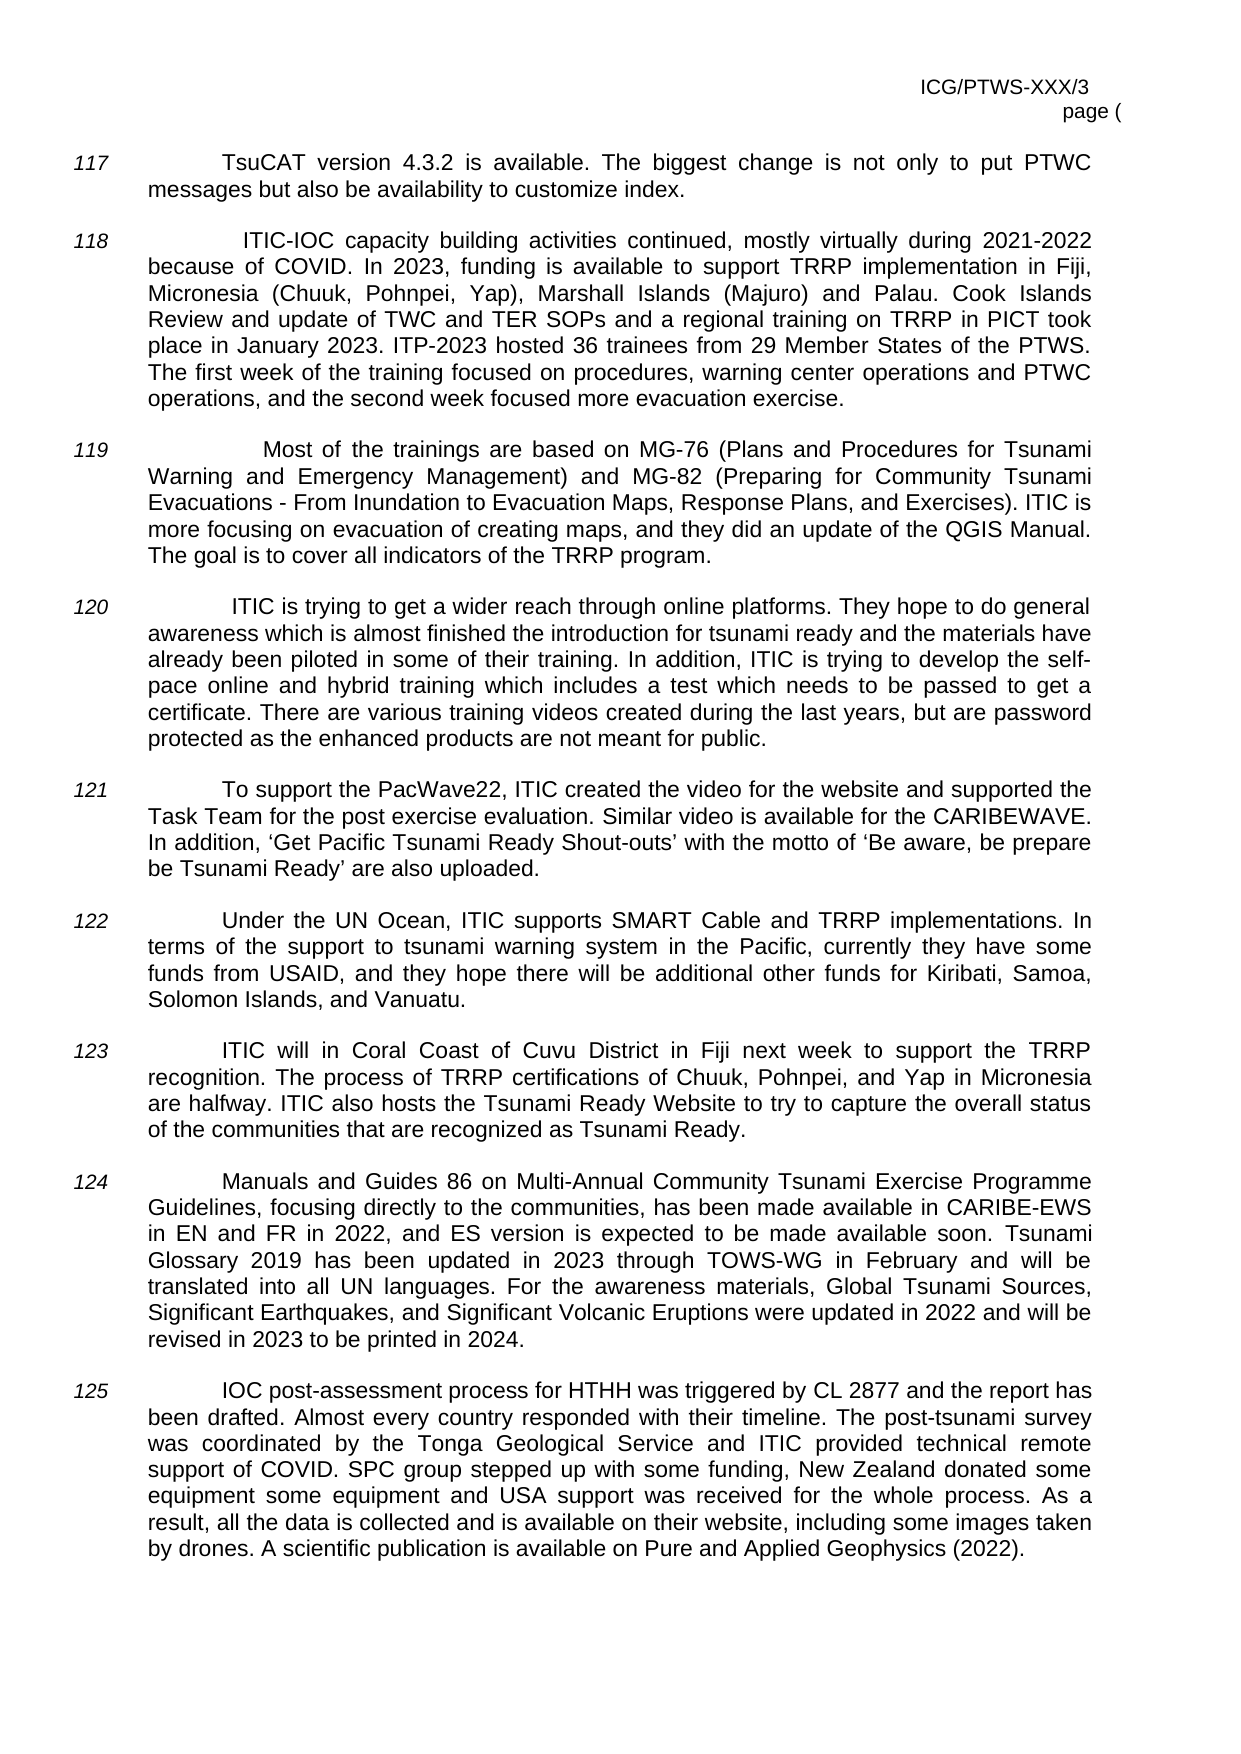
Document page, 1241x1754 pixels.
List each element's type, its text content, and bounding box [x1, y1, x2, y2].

list ITIC-IOC capacity building activities continued, mostly virtually during 2021-2022 because of COVID. In 2023, funding is available to support TRRP implementation in Fiji, Micronesia (Chuuk, Pohnpei, Yap), Marshall Islands (Majuro) and Palau. Cook Islands Review and update of TWC and TER SOPs and a regional training on TRRP in PICT took place in January 2023. ITP-2023 hosted 36 trainees from 29 Member States of the PTWS. The first week of the training focused on procedures, warning center operations and PTWC operations, and the second week focused more evacuation exercise. [73, 227, 1092, 411]
list ITIC will in Coral Coast of Cuvu District in Fiji next week to support the TRRP recognition. The process of TRRP certifications of Chuuk, Pohnpei, and Yap in Micronesia are halfway. ITIC also hosts the Tsunami Ready Website to try to capture the overall status of the communities that are recognized as Tsunami Ready. [73, 1037, 1092, 1143]
list Most of the trainings are based on MG-76 (Plans and Procedures for Tsunami Warning and Emergency Management) and MG-82 (Preparing for Community Tsunami Evacuations - From Inundation to Evacuation Maps, Response Plans, and Exercises). ITIC is more focusing on evacuation of creating maps, and they did an update of the QGIS Manual. The goal is to cover all indicators of the TRRP program. [73, 436, 1092, 568]
list To support the PacWave22, ITIC created the video for the website and supported the Task Team for the post exercise evaluation. Similar video is available for the CARIBEWAVE. In addition, ‘Get Pacific Tsunami Ready Shout-outs’ with the motto of ‘Be aware, be prepare be Tsunami Ready’ are also uploaded. [73, 776, 1092, 882]
list Manuals and Guides 86 on Multi-Annual Community Tsunami Exercise Programme Guidelines, focusing directly to the communities, has been made available in CARIBE-EWS in EN and FR in 2022, and ES version is expected to be made available soon. Tsunami Glossary 2019 has been updated in 2023 through TOWS-WG in February and will be translated into all UN languages. For the awareness materials, Global Tsunami Sources, Significant Earthquakes, and Significant Volcanic Eruptions were updated in 2022 and will be revised in 2023 to be printed in 2024. [73, 1168, 1092, 1352]
list IOC post-assessment process for HTHH was triggered by CL 2877 and the report has been drafted. Almost every country responded with their timeline. The post-tsunami survey was coordinated by the Tonga Geological Service and ITIC provided technical remote support of COVID. SPC group stepped up with some funding, New Zealand donated some equipment some equipment and USA support was received for the whole process. As a result, all the data is collected and is available on their website, including some images taken by drones. A scientific publication is available on Pure and Applied Geophysics (2022). [73, 1377, 1092, 1562]
list Under the UN Ocean, ITIC supports SMART Cable and TRRP implementations. In terms of the support to tsunami warning system in the Pacific, currently they have some funds from USAID, and they hope there will be additional other funds for Kiribati, Samoa, Solomon Islands, and Vanuatu. [73, 907, 1092, 1012]
list TsuCAT version 4.3.2 is available. The biggest change is not only to put PTWC messages but also be availability to customize index. [73, 149, 1092, 202]
list ITIC is trying to get a wider reach through online platforms. They hope to do general awareness which is almost finished the introduction for tsunami ready and the materials have already been piloted in some of their training. In addition, ITIC is trying to develop the self-pace online and hybrid training which includes a test which needs to be passed to get a certificate. There are various training videos created during the last years, but are password protected as the enhanced products are not meant for public. [73, 593, 1092, 751]
